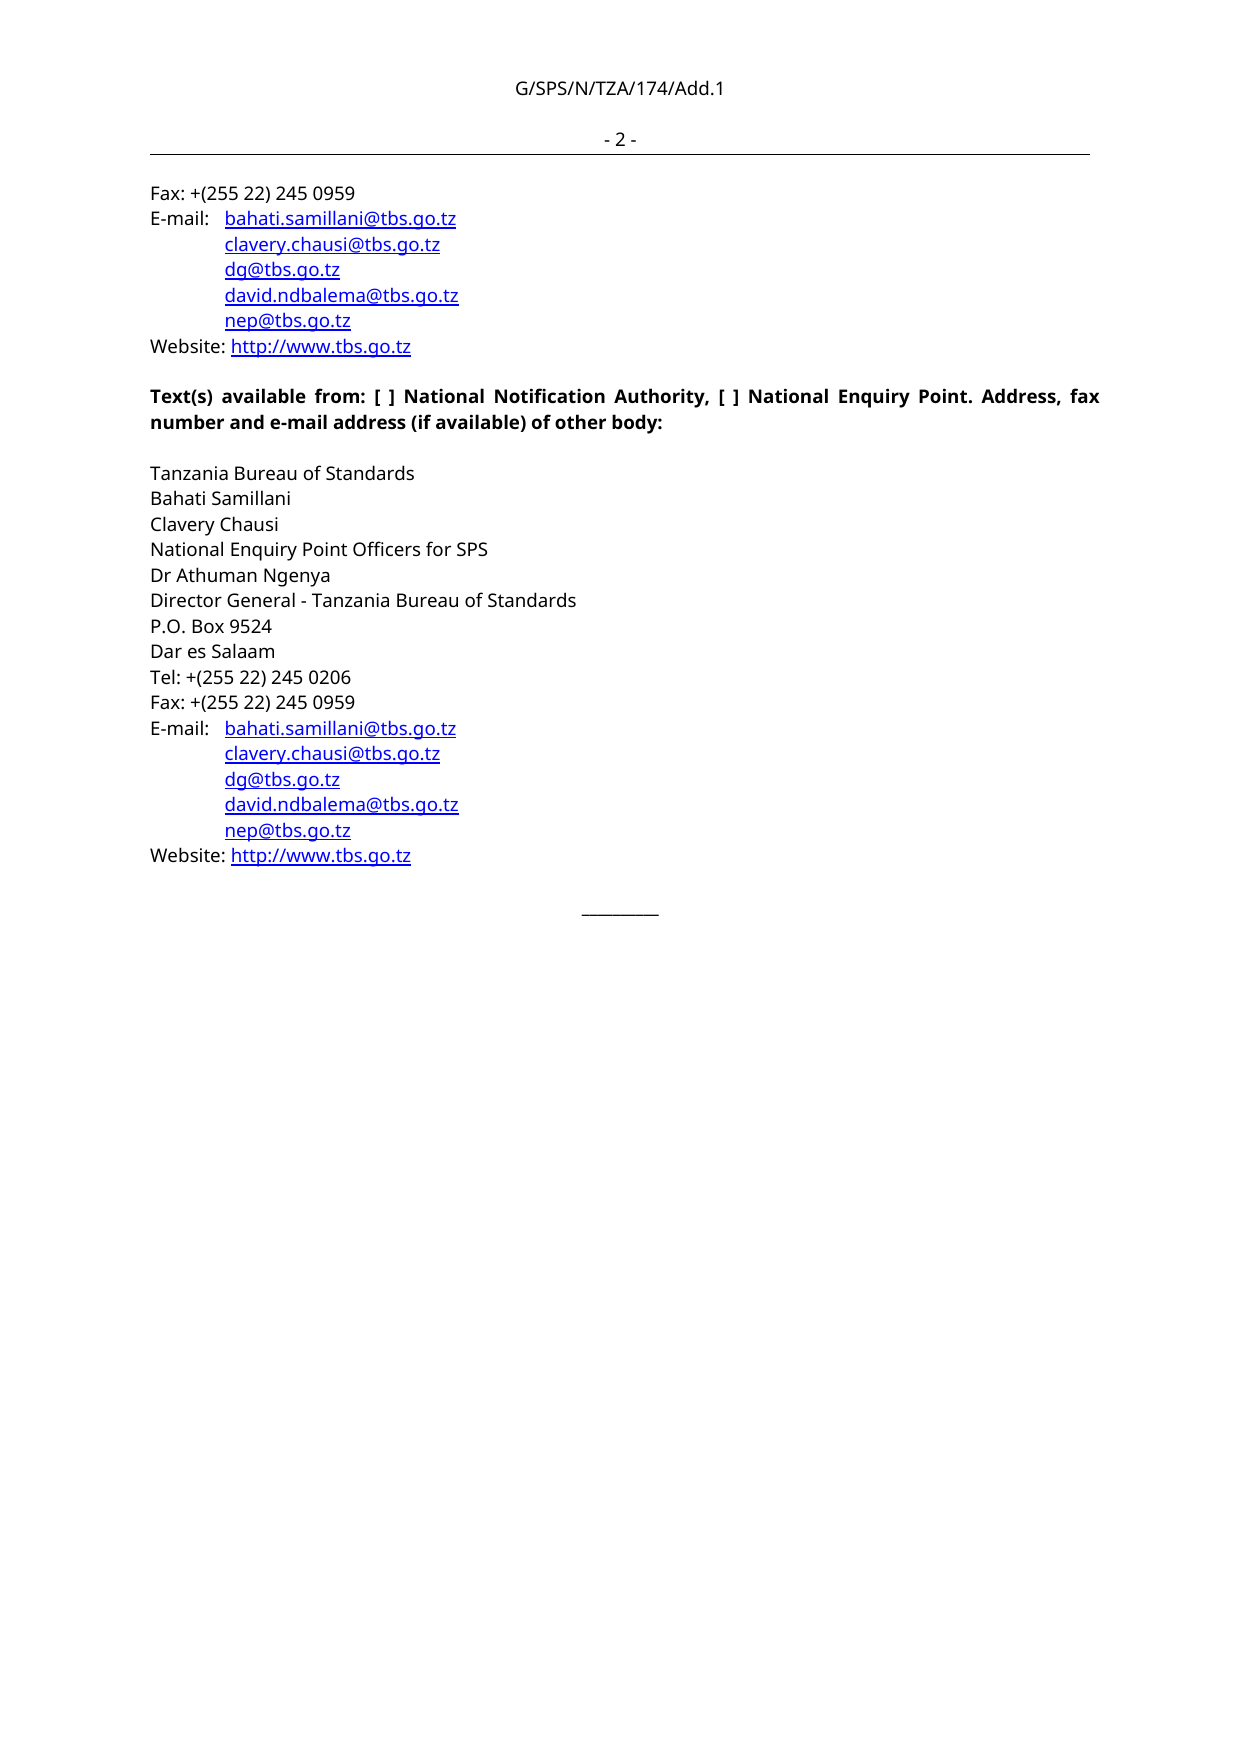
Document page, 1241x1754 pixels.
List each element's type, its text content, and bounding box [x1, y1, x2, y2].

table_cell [150, 180, 1113, 384]
text __________ [150, 894, 1090, 919]
table_cell Text(s) available from: [ ] National Notification Authority, [ ] National Enquiry Point. Address, fax number and e-mail address (if available) of other body: [150, 384, 1113, 460]
